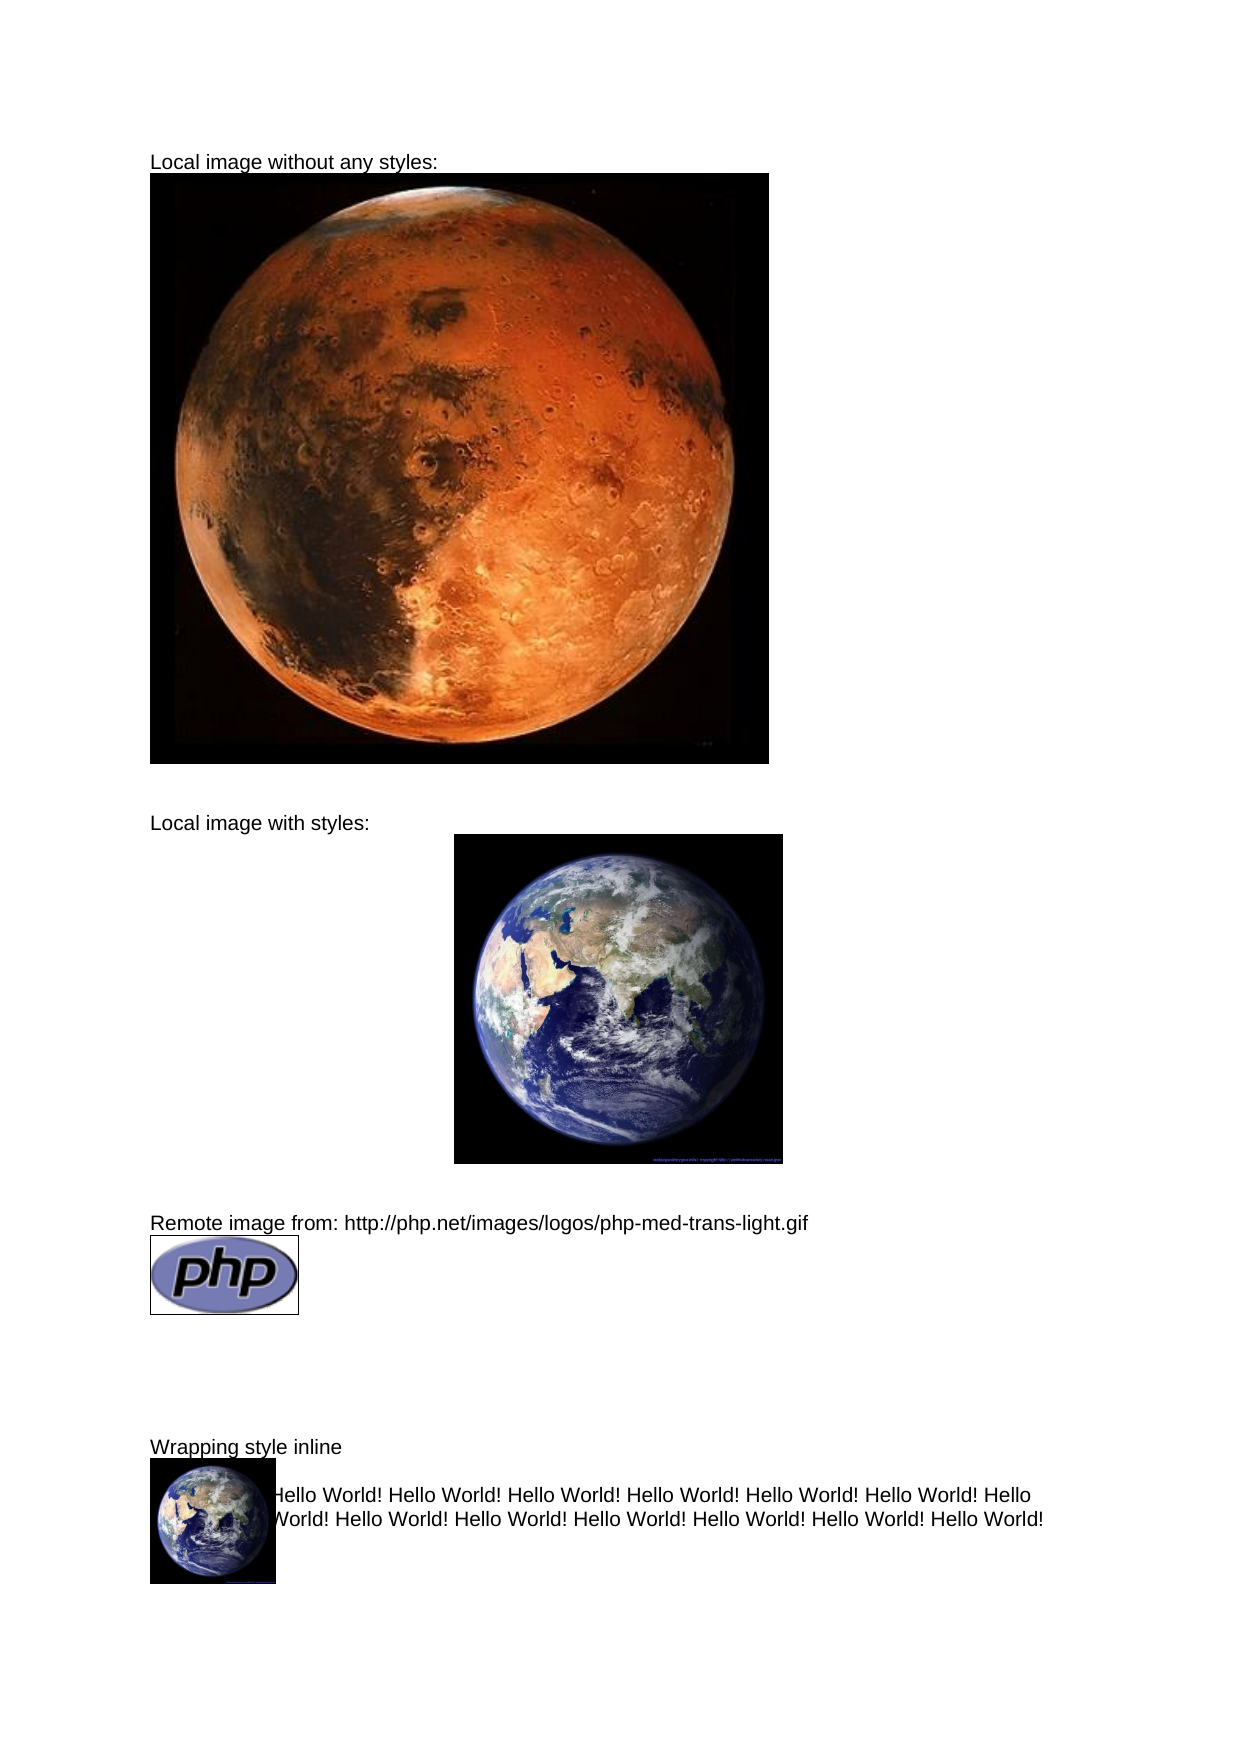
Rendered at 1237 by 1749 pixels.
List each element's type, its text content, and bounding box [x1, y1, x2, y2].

picture [151, 174, 768, 763]
picture [151, 1236, 298, 1314]
text Local image with styles: [150, 811, 1086, 835]
text Remote image from: http://php.net/images/logos/php-med-trans-light.gif [150, 1211, 1086, 1235]
picture [151, 1459, 275, 1583]
text Wrapping style inline [150, 1435, 1086, 1459]
picture [455, 836, 782, 1163]
text Local image without any styles: [150, 150, 1086, 174]
